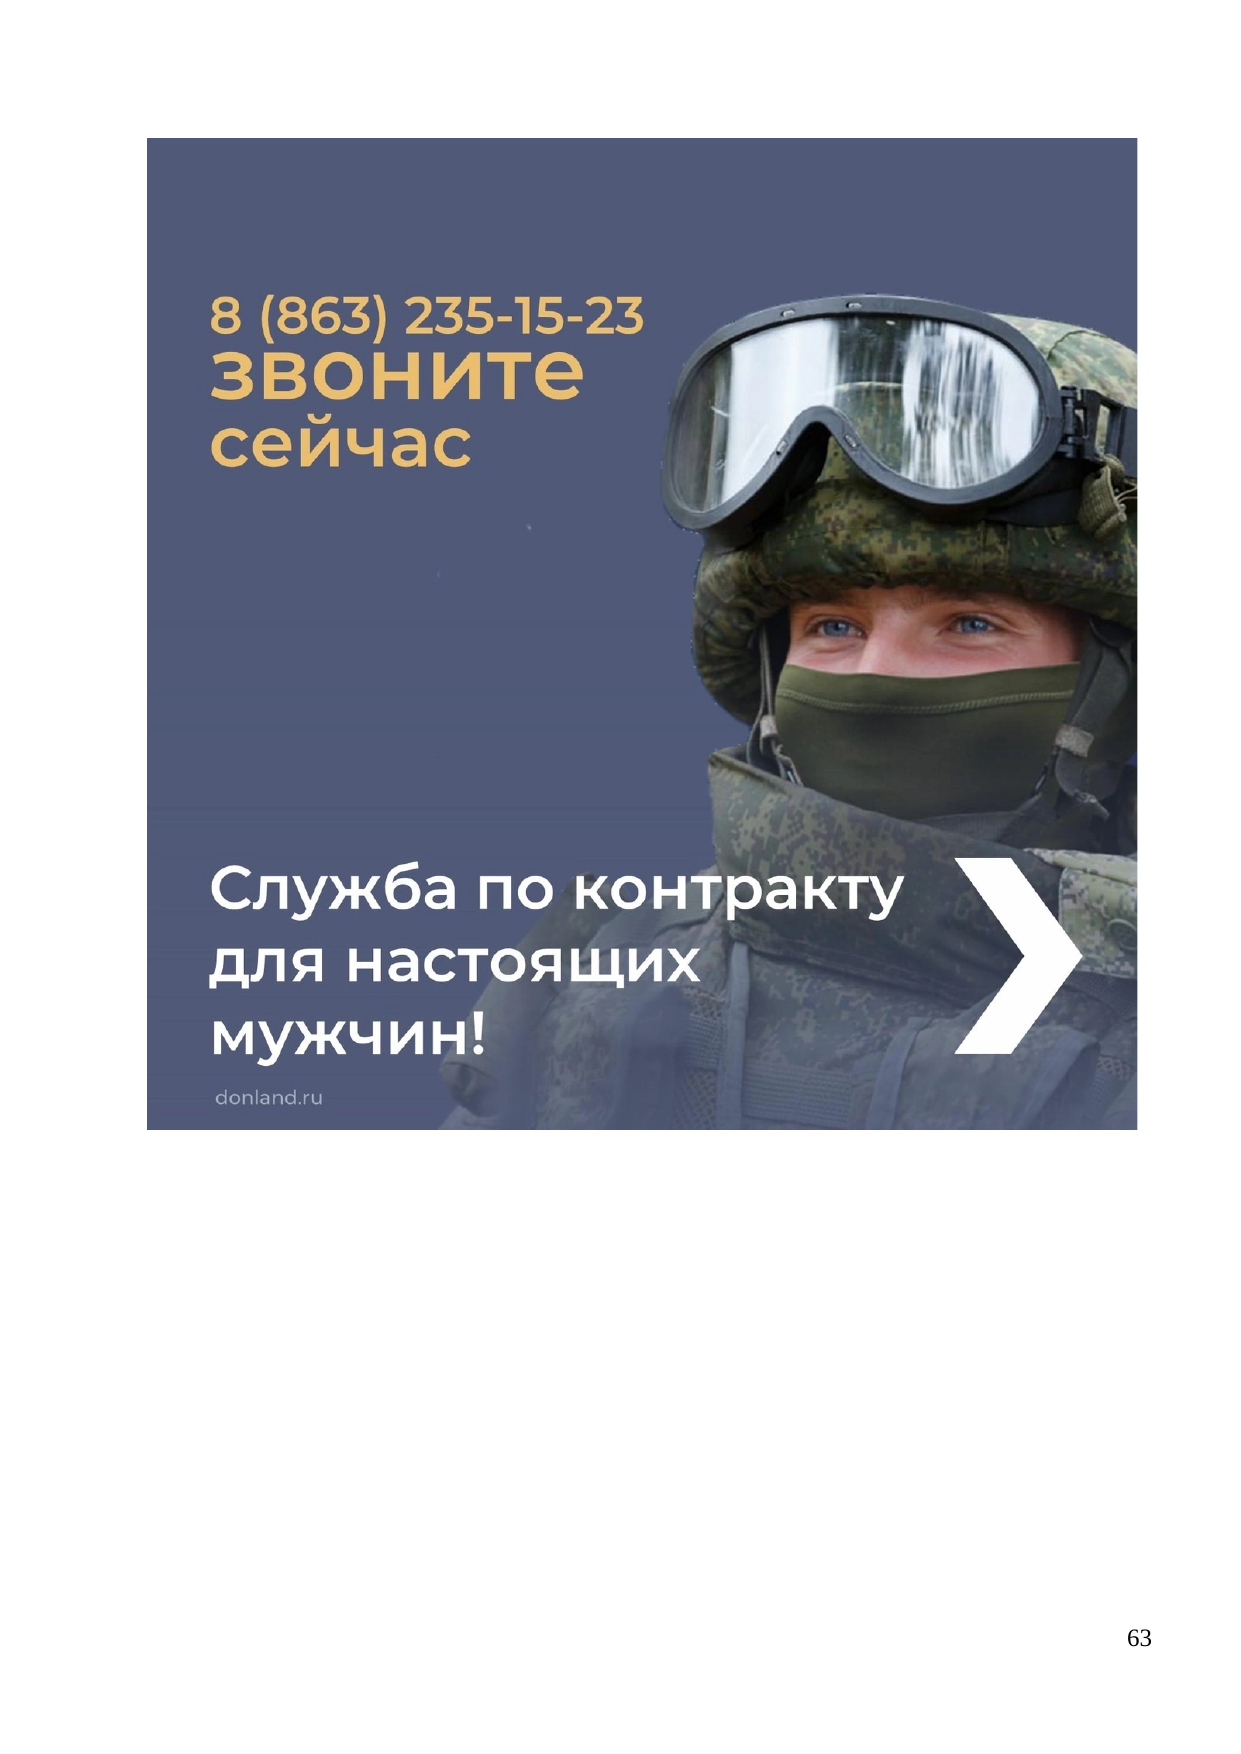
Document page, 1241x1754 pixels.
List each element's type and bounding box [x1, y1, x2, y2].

picture [147, 138, 1138, 1130]
